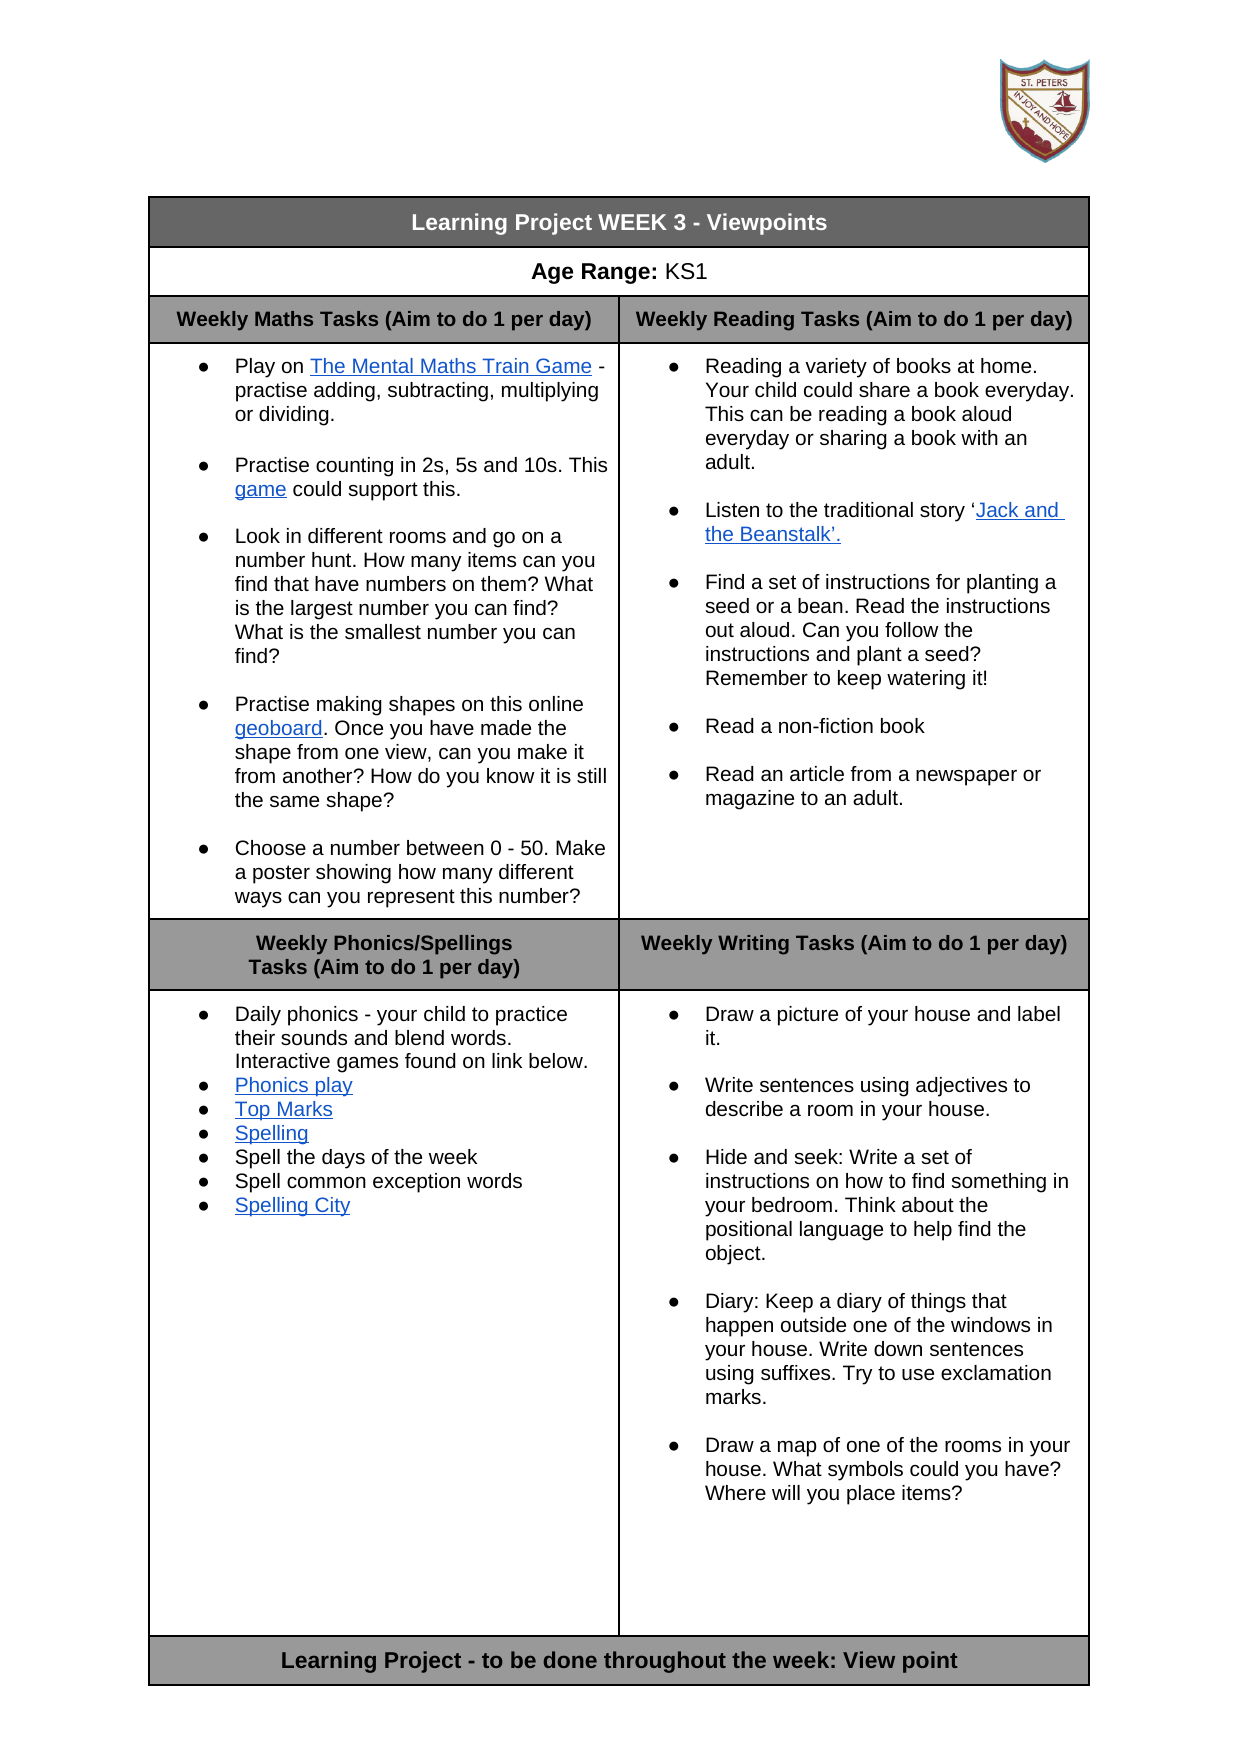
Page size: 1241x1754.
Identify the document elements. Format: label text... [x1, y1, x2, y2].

table_header Learning Project WEEK 3 - Viewpoints [150, 198, 1088, 246]
table_cell Learning Project - to be done throughout the week: View point [150, 1637, 1088, 1684]
table_cell Weekly Maths Tasks (Aim to do 1 per day) [150, 297, 618, 342]
picture [999, 59, 1091, 163]
table_cell Weekly Reading Tasks (Aim to do 1 per day) [620, 297, 1088, 342]
table_cell Reading a variety of books at home. Your child could share a book everyday. This can be reading a book aloud everyday or sharing a book with an adult. Listen to the traditional story ‘Jack and the Beanstalk’. Find a set of instructions for planting a seed or a bean. Read the instructions out aloud. Can you follow the instructions and plant a seed? Remember to keep watering it! Read a non-fiction book Read an article from a newspaper or magazine to an adult. [620, 344, 1088, 918]
table_cell Daily phonics - your child to practice their sounds and blend words. Interactive games found on link below. Phonics play Top Marks Spelling Spell the days of the week Spell common exception words Spelling City [150, 991, 618, 1635]
table_cell Weekly Phonics/Spellings Tasks (Aim to do 1 per day) [150, 920, 618, 989]
table_cell Play on The Mental Maths Train Game - practise adding, subtracting, multiplying or dividing. Practise counting in 2s, 5s and 10s. This game could support this. Look in different rooms and go on a number hunt. How many items can you find that have numbers on them? What is the largest number you can find? What is the smallest number you can find? Practise making shapes on this online geoboard. Once you have made the shape from one view, can you make it from another? How do you know it is still the same shape? Choose a number between 0 - 50. Make a poster showing how many different ways can you represent this number? [150, 344, 618, 918]
table_cell Weekly Writing Tasks (Aim to do 1 per day) [620, 920, 1088, 989]
table_cell Draw a picture of your house and label it. Write sentences using adjectives to describe a room in your house. Hide and seek: Write a set of instructions on how to find something in your bedroom. Think about the positional language to help find the object. Diary: Keep a diary of things that happen outside one of the windows in your house. Write down sentences using suffixes. Try to use exclamation marks. Draw a map of one of the rooms in your house. What symbols could you have? Where will you place items? [620, 991, 1088, 1635]
table_cell Age Range: KS1 [150, 248, 1088, 295]
